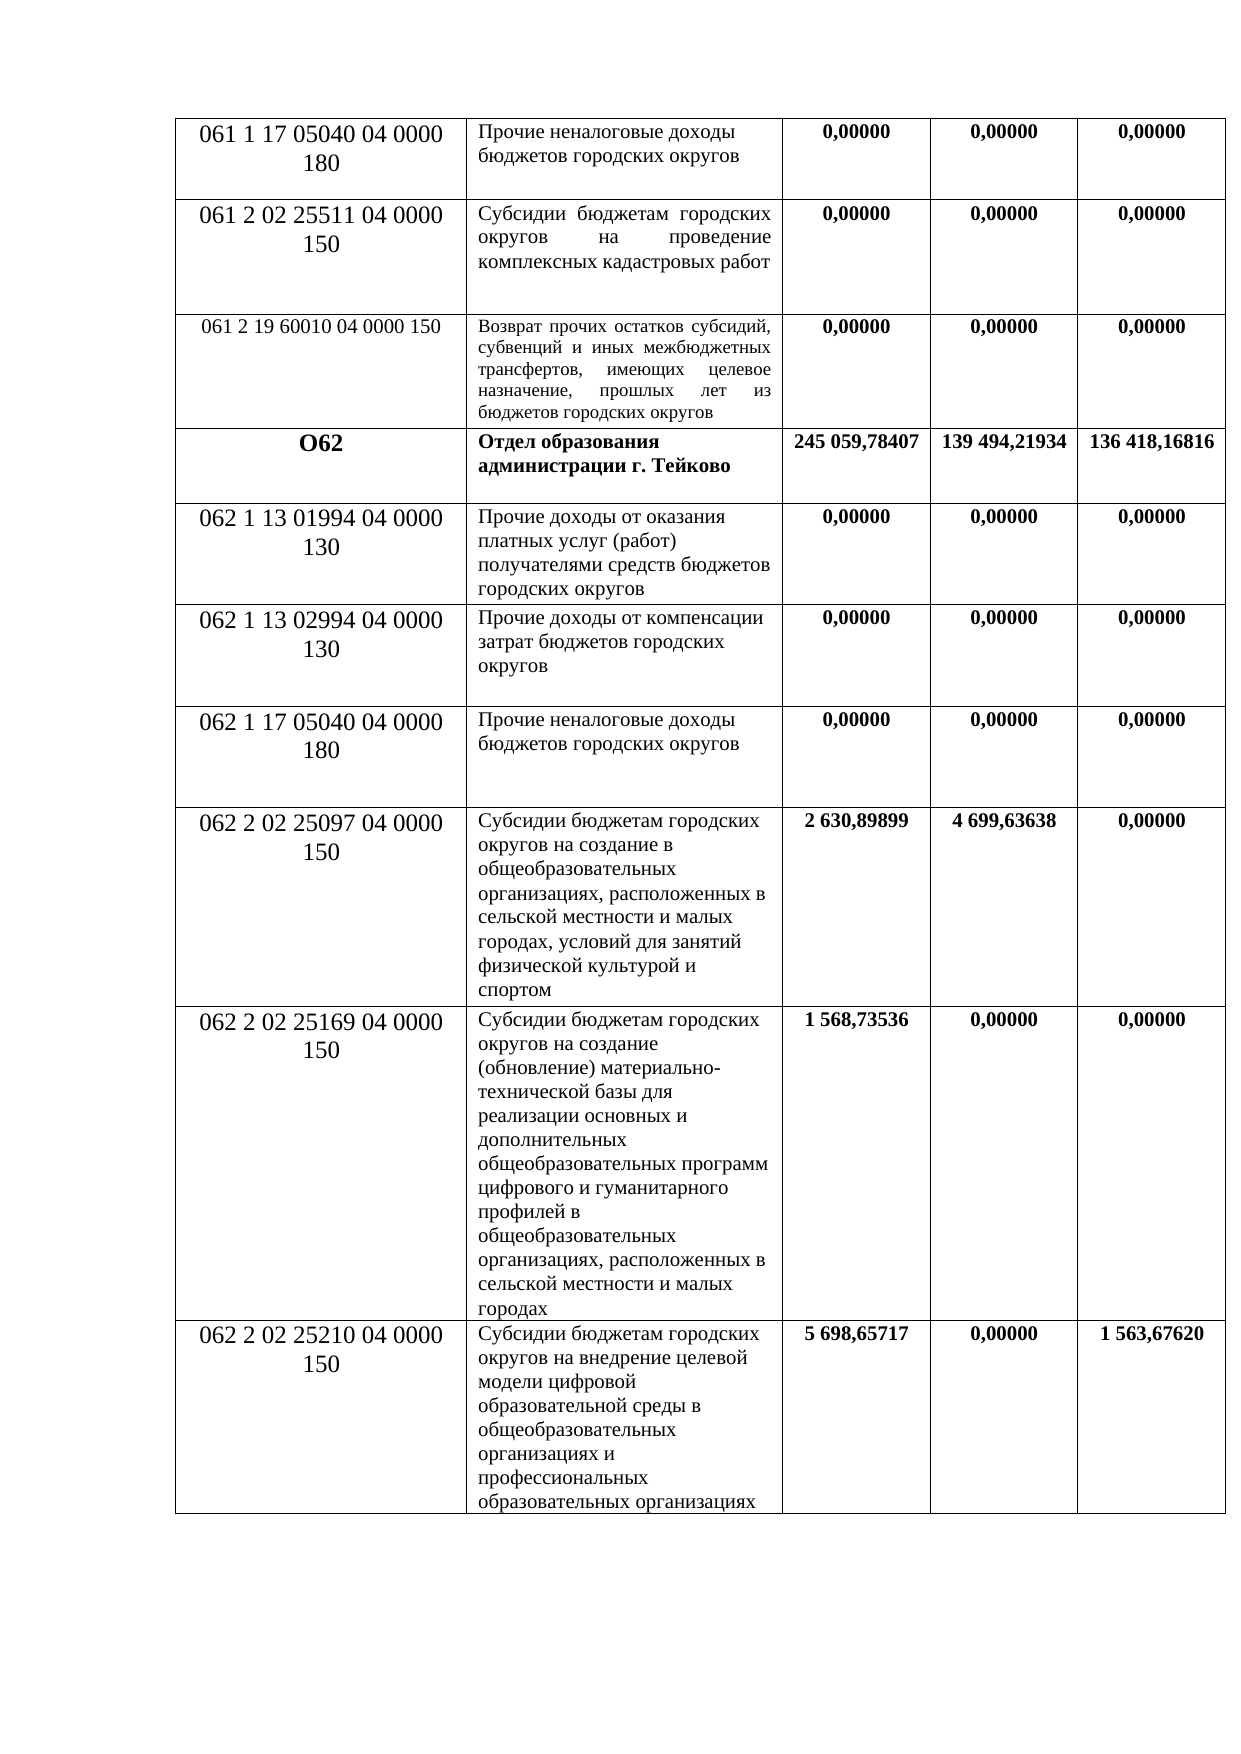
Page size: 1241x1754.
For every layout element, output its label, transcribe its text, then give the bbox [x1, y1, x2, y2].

table_cell 0,00000 [1078, 200, 1225, 313]
table_cell 062 1 17 05040 04 0000 180 [176, 707, 466, 807]
table_cell 0,00000 [783, 119, 930, 199]
table_cell 061 2 19 60010 04 0000 150 [176, 315, 466, 427]
table_cell 0,00000 [931, 1321, 1077, 1513]
table_cell 0,00000 [931, 315, 1077, 427]
table_cell 0,00000 [783, 707, 930, 807]
table_cell 5 698,65717 [783, 1321, 930, 1513]
table_cell 136 418,16816 [1078, 429, 1225, 502]
table_cell Субсидии бюджетам городских округов на создание (обновление) материально-технической базы для реализации основных и дополнительных общеобразовательных программ цифрового и гуманитарного профилей в общеобразовательных организациях, расположенных в сельской местности и малых городах [467, 1007, 782, 1319]
table_cell О62 [176, 429, 466, 502]
table_cell Прочие неналоговые доходы бюджетов городских округов [467, 119, 782, 199]
table_cell 062 2 02 25210 04 0000 150 [176, 1321, 466, 1513]
table_cell Субсидии бюджетам городских округов на проведение комплексных кадастровых работ [467, 200, 782, 313]
table_cell 1 563,67620 [1078, 1321, 1225, 1513]
table_cell 0,00000 [931, 707, 1077, 807]
table_cell 0,00000 [783, 504, 930, 604]
table_cell Возврат прочих остатков субсидий, субвенций и иных межбюджетных трансфертов, имеющих целевое назначение, прошлых лет из бюджетов городских округов [467, 315, 782, 427]
table_cell Прочие неналоговые доходы бюджетов городских округов [467, 707, 782, 807]
table_cell 0,00000 [1078, 1007, 1225, 1319]
table_cell 0,00000 [783, 605, 930, 706]
table_cell 245 059,78407 [783, 429, 930, 502]
table_cell 061 2 02 25511 04 0000 150 [176, 200, 466, 313]
table_cell 0,00000 [931, 200, 1077, 313]
table_cell 061 1 17 05040 04 0000 180 [176, 119, 466, 199]
table_cell Субсидии бюджетам городских округов на создание в общеобразовательных организациях, расположенных в сельской местности и малых городах, условий для занятий физической культурой и спортом [467, 808, 782, 1006]
table_cell 0,00000 [1078, 504, 1225, 604]
table_cell 062 2 02 25097 04 0000 150 [176, 808, 466, 1006]
table_cell 0,00000 [931, 119, 1077, 199]
table_cell 0,00000 [783, 315, 930, 427]
table_cell 0,00000 [931, 605, 1077, 706]
table_cell 062 2 02 25169 04 0000 150 [176, 1007, 466, 1319]
table_cell 062 1 13 01994 04 0000 130 [176, 504, 466, 604]
table_cell 0,00000 [931, 1007, 1077, 1319]
table_cell 2 630,89899 [783, 808, 930, 1006]
table_cell 0,00000 [1078, 315, 1225, 427]
table_cell Отдел образования администрации г. Тейково [467, 429, 782, 502]
table_cell 4 699,63638 [931, 808, 1077, 1006]
table_cell Прочие доходы от оказания платных услуг (работ) получателями средств бюджетов городских округов [467, 504, 782, 604]
table_cell 1 568,73536 [783, 1007, 930, 1319]
table_cell 0,00000 [1078, 707, 1225, 807]
table_cell Субсидии бюджетам городских округов на внедрение целевой модели цифровой образовательной среды в общеобразовательных организациях и профессиональных образовательных организациях [467, 1321, 782, 1513]
table_cell 139 494,21934 [931, 429, 1077, 502]
table_cell 062 1 13 02994 04 0000 130 [176, 605, 466, 706]
table_cell 0,00000 [1078, 605, 1225, 706]
table_cell 0,00000 [1078, 808, 1225, 1006]
table_cell 0,00000 [783, 200, 930, 313]
table_cell 0,00000 [1078, 119, 1225, 199]
table_cell 0,00000 [931, 504, 1077, 604]
table_cell Прочие доходы от компенсации затрат бюджетов городских округов [467, 605, 782, 706]
